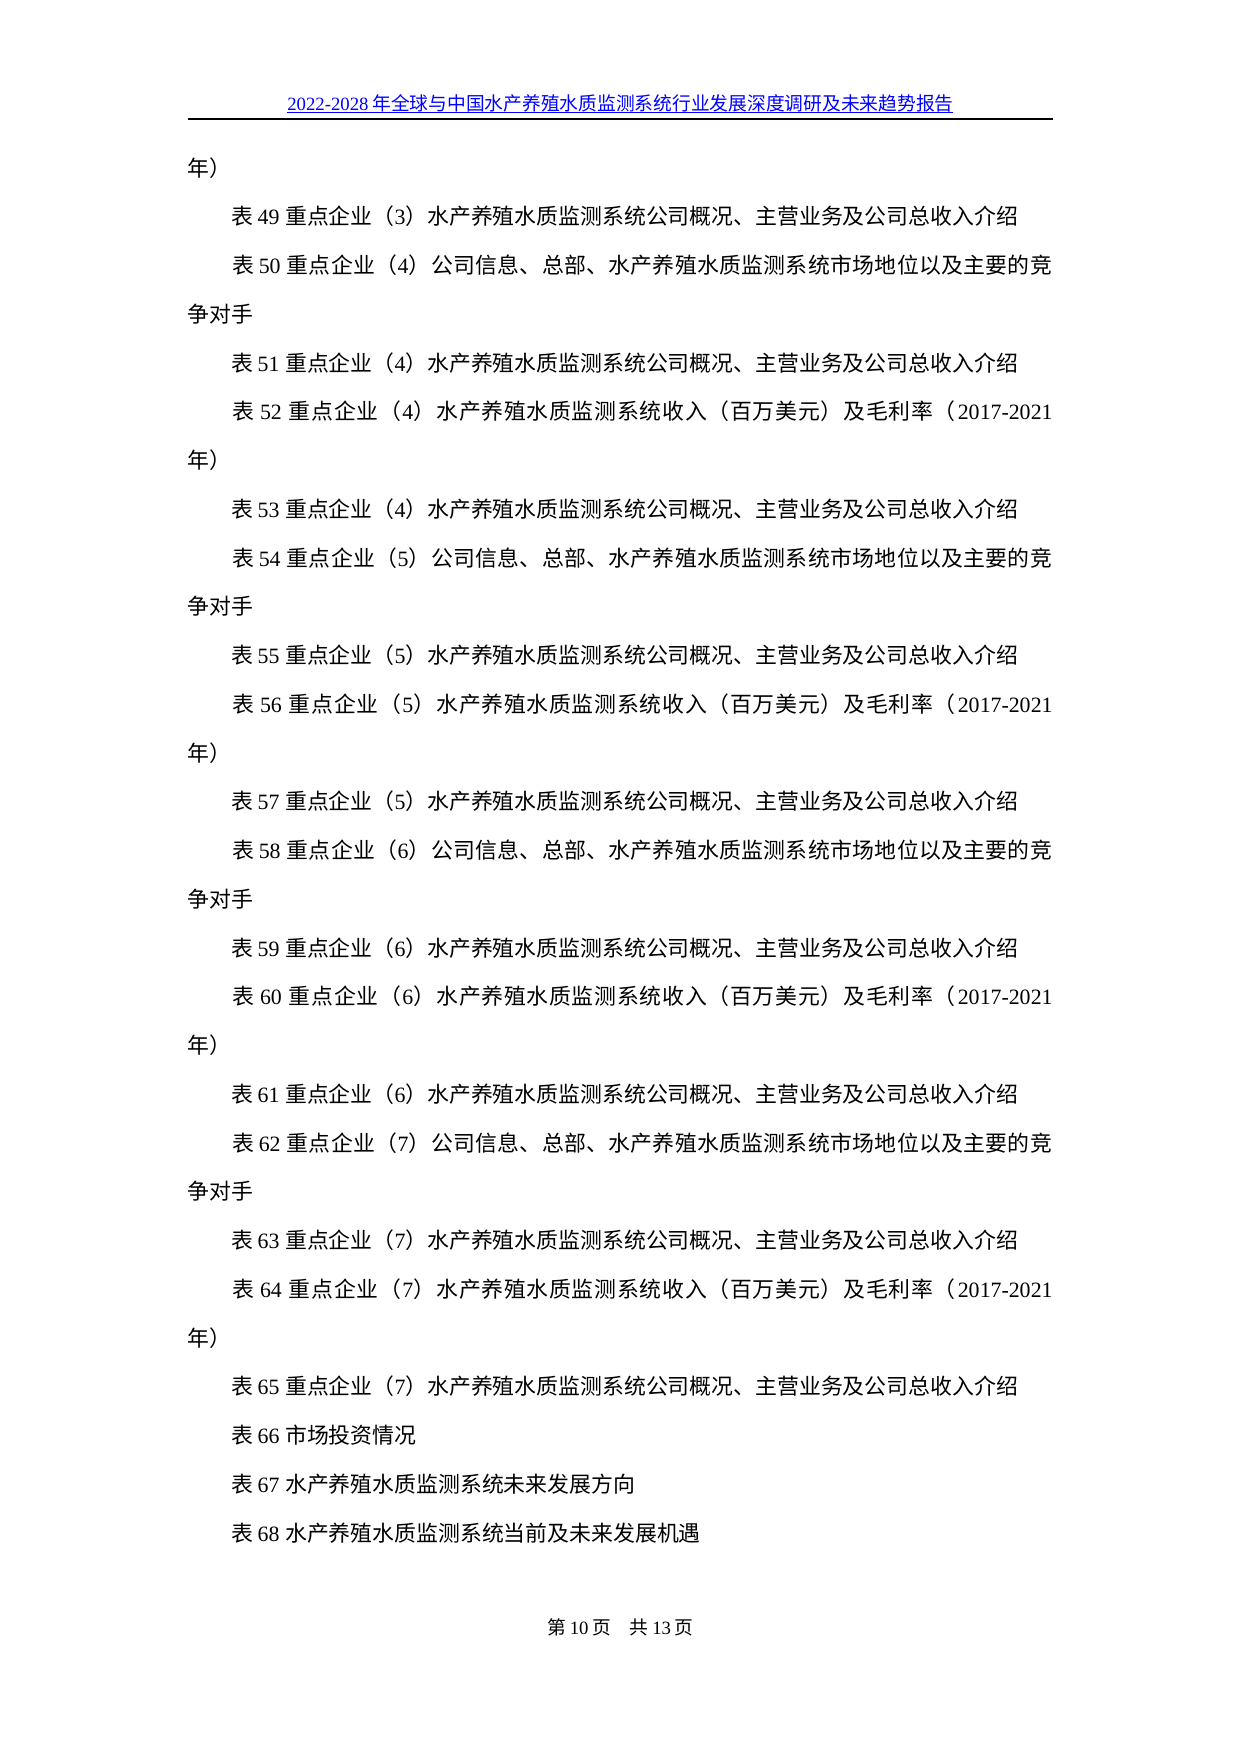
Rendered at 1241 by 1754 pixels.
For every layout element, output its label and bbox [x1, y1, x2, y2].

text [187, 150, 1053, 1548]
